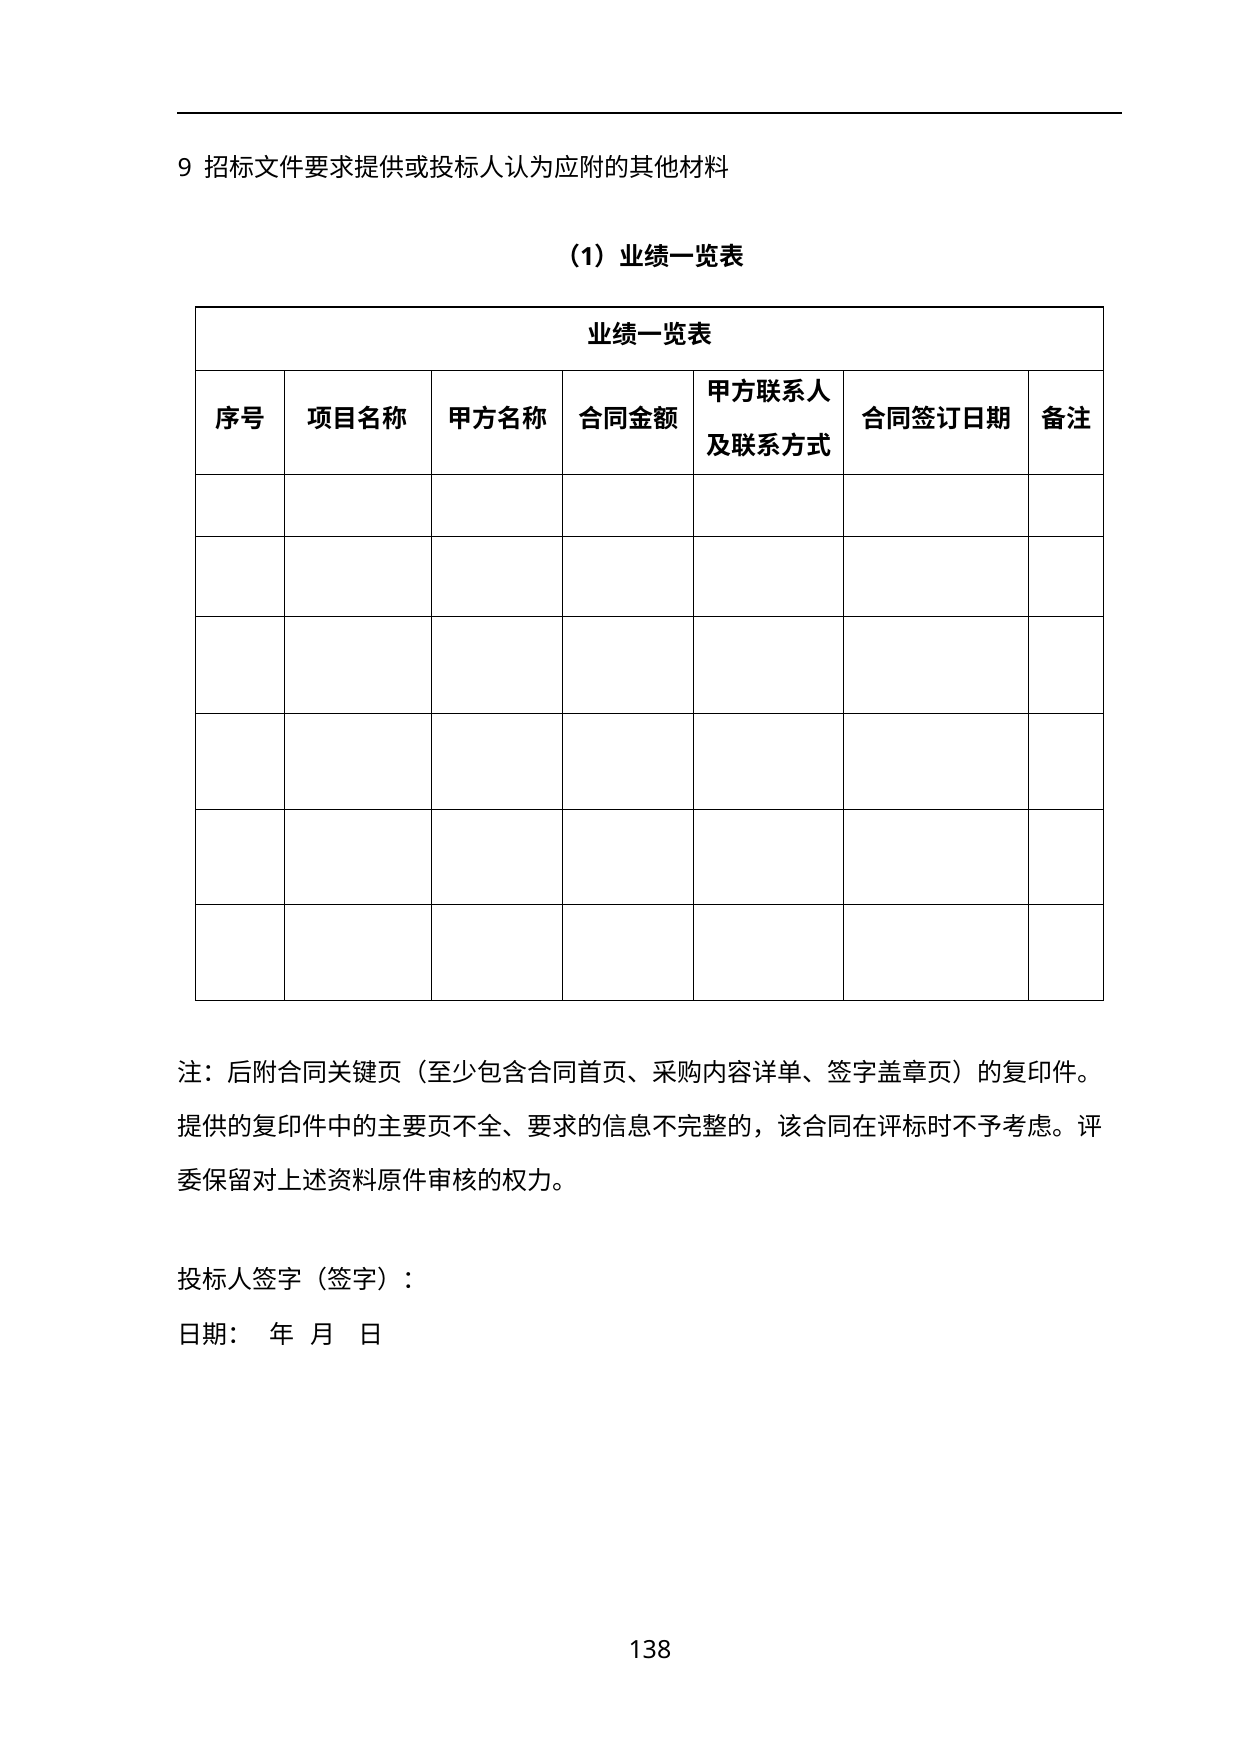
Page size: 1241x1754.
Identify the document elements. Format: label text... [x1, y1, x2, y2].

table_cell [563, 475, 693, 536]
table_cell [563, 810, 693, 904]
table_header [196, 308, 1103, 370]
text 投标人签字（签字）： [177, 1260, 1122, 1296]
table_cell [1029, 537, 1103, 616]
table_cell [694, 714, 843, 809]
text 9 招标文件要求提供或投标人认为应附的其他材料 [177, 148, 1122, 184]
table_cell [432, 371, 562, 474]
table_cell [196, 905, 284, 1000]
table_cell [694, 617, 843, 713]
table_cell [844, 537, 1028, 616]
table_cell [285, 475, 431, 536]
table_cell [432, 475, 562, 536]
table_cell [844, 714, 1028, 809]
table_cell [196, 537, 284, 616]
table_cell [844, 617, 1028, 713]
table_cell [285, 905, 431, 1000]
text 注：后附合同关键页（至少包含合同首页、采购内容详单、签字盖章页）的复印件。提供的复印件中的主要页不全、要求的信息不完整的，该合同在评标时不予考虑。评委保留对上述资料原件审核的权力。 [177, 1052, 1122, 1197]
text 日期： 年 月 日 [177, 1314, 1122, 1351]
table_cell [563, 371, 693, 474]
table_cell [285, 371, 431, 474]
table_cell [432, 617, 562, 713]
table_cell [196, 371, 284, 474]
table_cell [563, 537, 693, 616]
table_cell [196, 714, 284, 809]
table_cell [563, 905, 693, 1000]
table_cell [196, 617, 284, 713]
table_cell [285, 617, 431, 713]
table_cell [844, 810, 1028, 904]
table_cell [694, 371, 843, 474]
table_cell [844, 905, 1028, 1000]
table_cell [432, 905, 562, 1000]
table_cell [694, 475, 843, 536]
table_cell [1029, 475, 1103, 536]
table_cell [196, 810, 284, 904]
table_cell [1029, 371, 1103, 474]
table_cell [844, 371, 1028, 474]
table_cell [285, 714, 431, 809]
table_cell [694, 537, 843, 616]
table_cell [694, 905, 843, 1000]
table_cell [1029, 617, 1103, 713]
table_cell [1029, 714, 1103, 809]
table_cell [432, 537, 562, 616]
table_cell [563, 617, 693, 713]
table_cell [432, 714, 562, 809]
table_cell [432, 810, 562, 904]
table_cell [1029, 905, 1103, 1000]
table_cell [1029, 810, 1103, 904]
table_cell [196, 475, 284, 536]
text （1）业绩一览表 [177, 236, 1122, 272]
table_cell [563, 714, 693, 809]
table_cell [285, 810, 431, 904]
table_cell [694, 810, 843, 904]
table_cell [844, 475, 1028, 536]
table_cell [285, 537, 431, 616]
